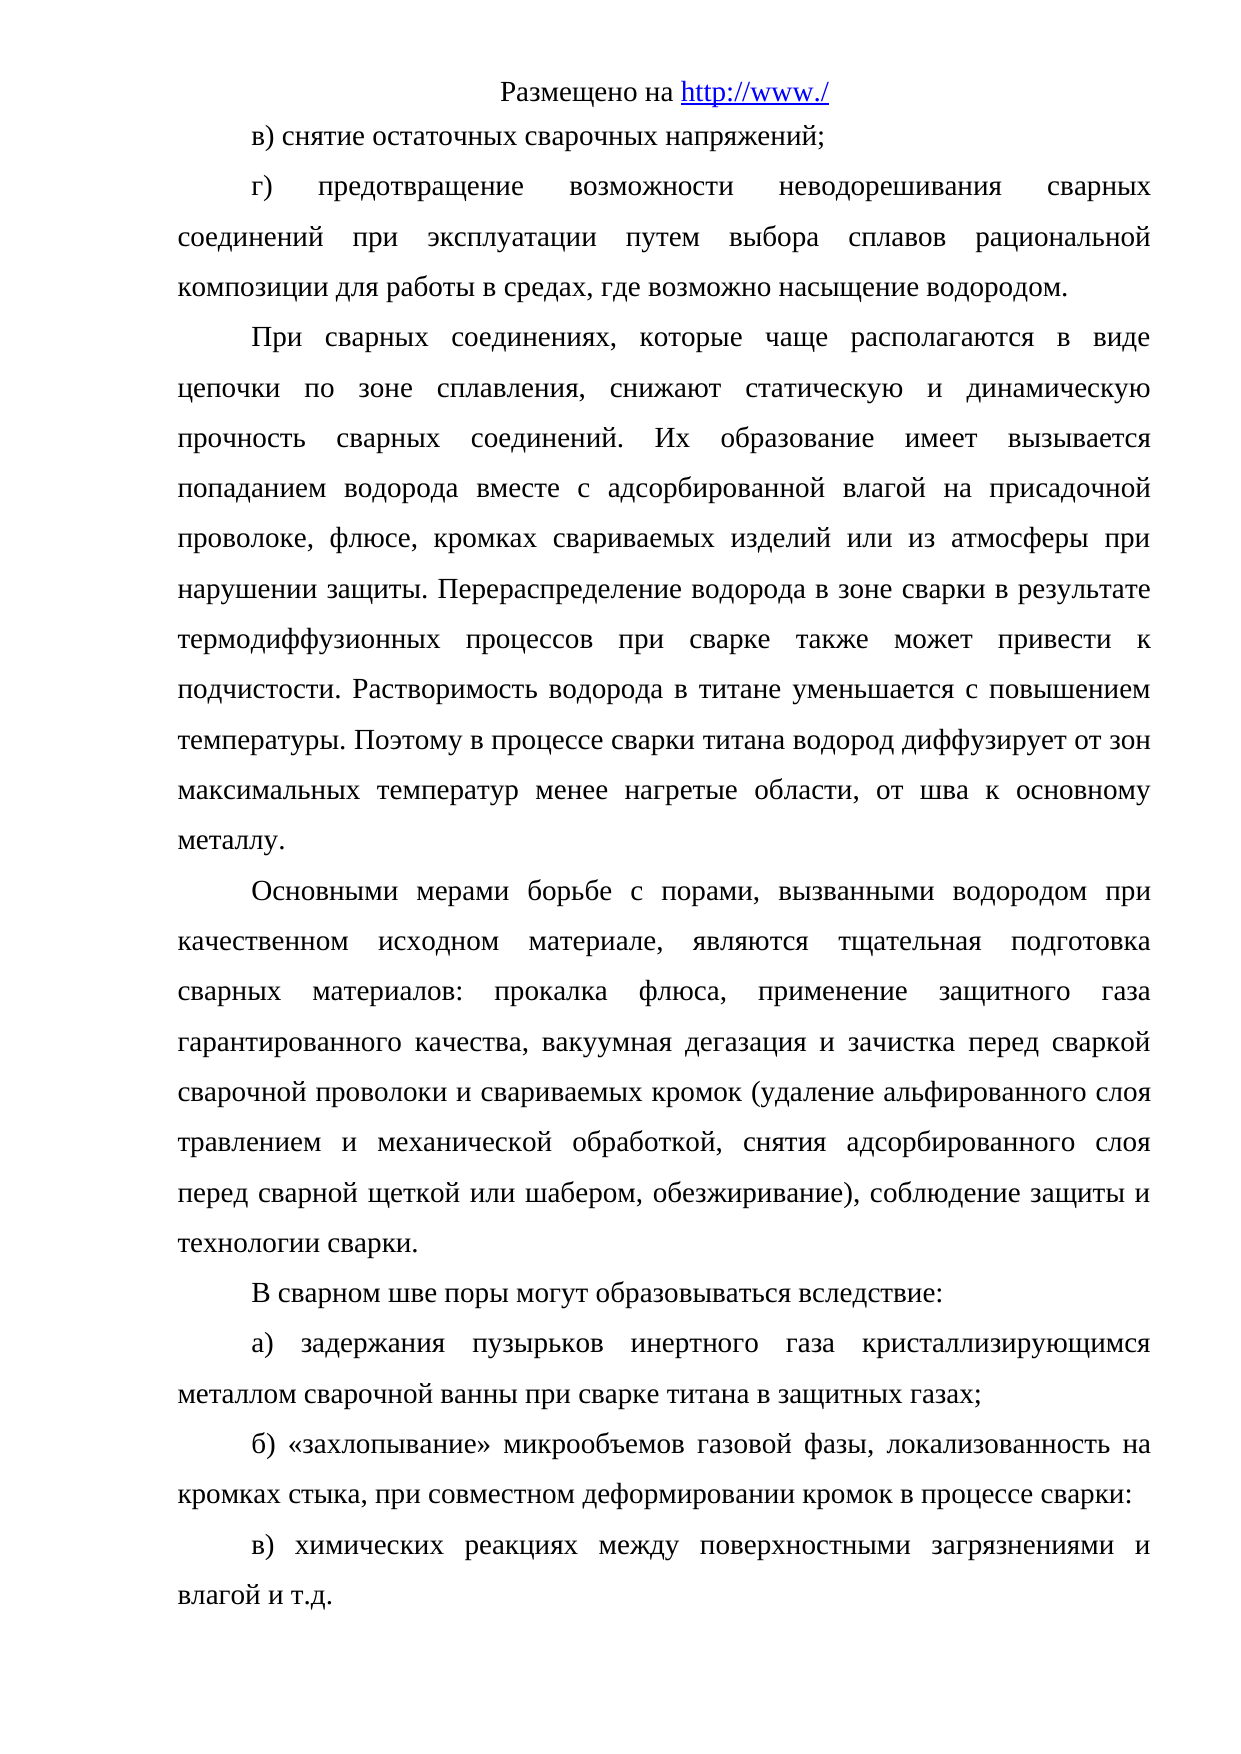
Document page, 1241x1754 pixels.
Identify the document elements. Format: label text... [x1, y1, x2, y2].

text г) предотвращение возможности неводорешивания сварных соединений при эксплуатации путем выбора сплавов рациональной композиции для работы в средах, где возможно насыщение водородом. [177, 168, 1152, 303]
text При сварных соединениях, которые чаще располагаются в виде цепочки по зоне сплавления, снижают статическую и динамическую прочность сварных соединений. Их образование имеет вызывается попаданием водорода вместе с адсорбированной влагой на присадочной проволоке, флюсе, кромках свариваемых изделий или из атмосферы при нарушении защиты. Перераспределение водорода в зоне сварки в результате термодиффузионных процессов при сварке также может привести к подчистости. Растворимость водорода в титане уменьшается с повышением температуры. Поэтому в процессе сварки титана водород диффузирует от зон максимальных температур менее нагретые области, от шва к основному металлу. [177, 319, 1152, 856]
text в) химических реакциях между поверхностными загрязнениями и влагой и т.д. [177, 1527, 1152, 1611]
text б) «захлопывание» микрообъемов газовой фазы, локализованность на кромках стыка, при совместном деформировании кромок в процессе сварки: [177, 1426, 1152, 1510]
text Основными мерами борьбе с порами, вызванными водородом при качественном исходном материале, являются тщательная подготовка сварных материалов: прокалка флюса, применение защитного газа гарантированного качества, вакуумная дегазация и зачистка перед сваркой сварочной проволоки и свариваемых кромок (удаление альфированного слоя травлением и механической обработкой, снятия адсорбированного слоя перед сварной щеткой или шабером, обезжиривание), соблюдение защиты и технологии сварки. [177, 873, 1152, 1258]
text а) задержания пузырьков инертного газа кристаллизирующимся металлом сварочной ванны при сварке титана в защитных газах; [177, 1326, 1152, 1409]
text в) снятие остаточных сварочных напряжений; [177, 118, 1152, 152]
text В сварном шве поры могут образовываться вследствие: [177, 1275, 1152, 1309]
